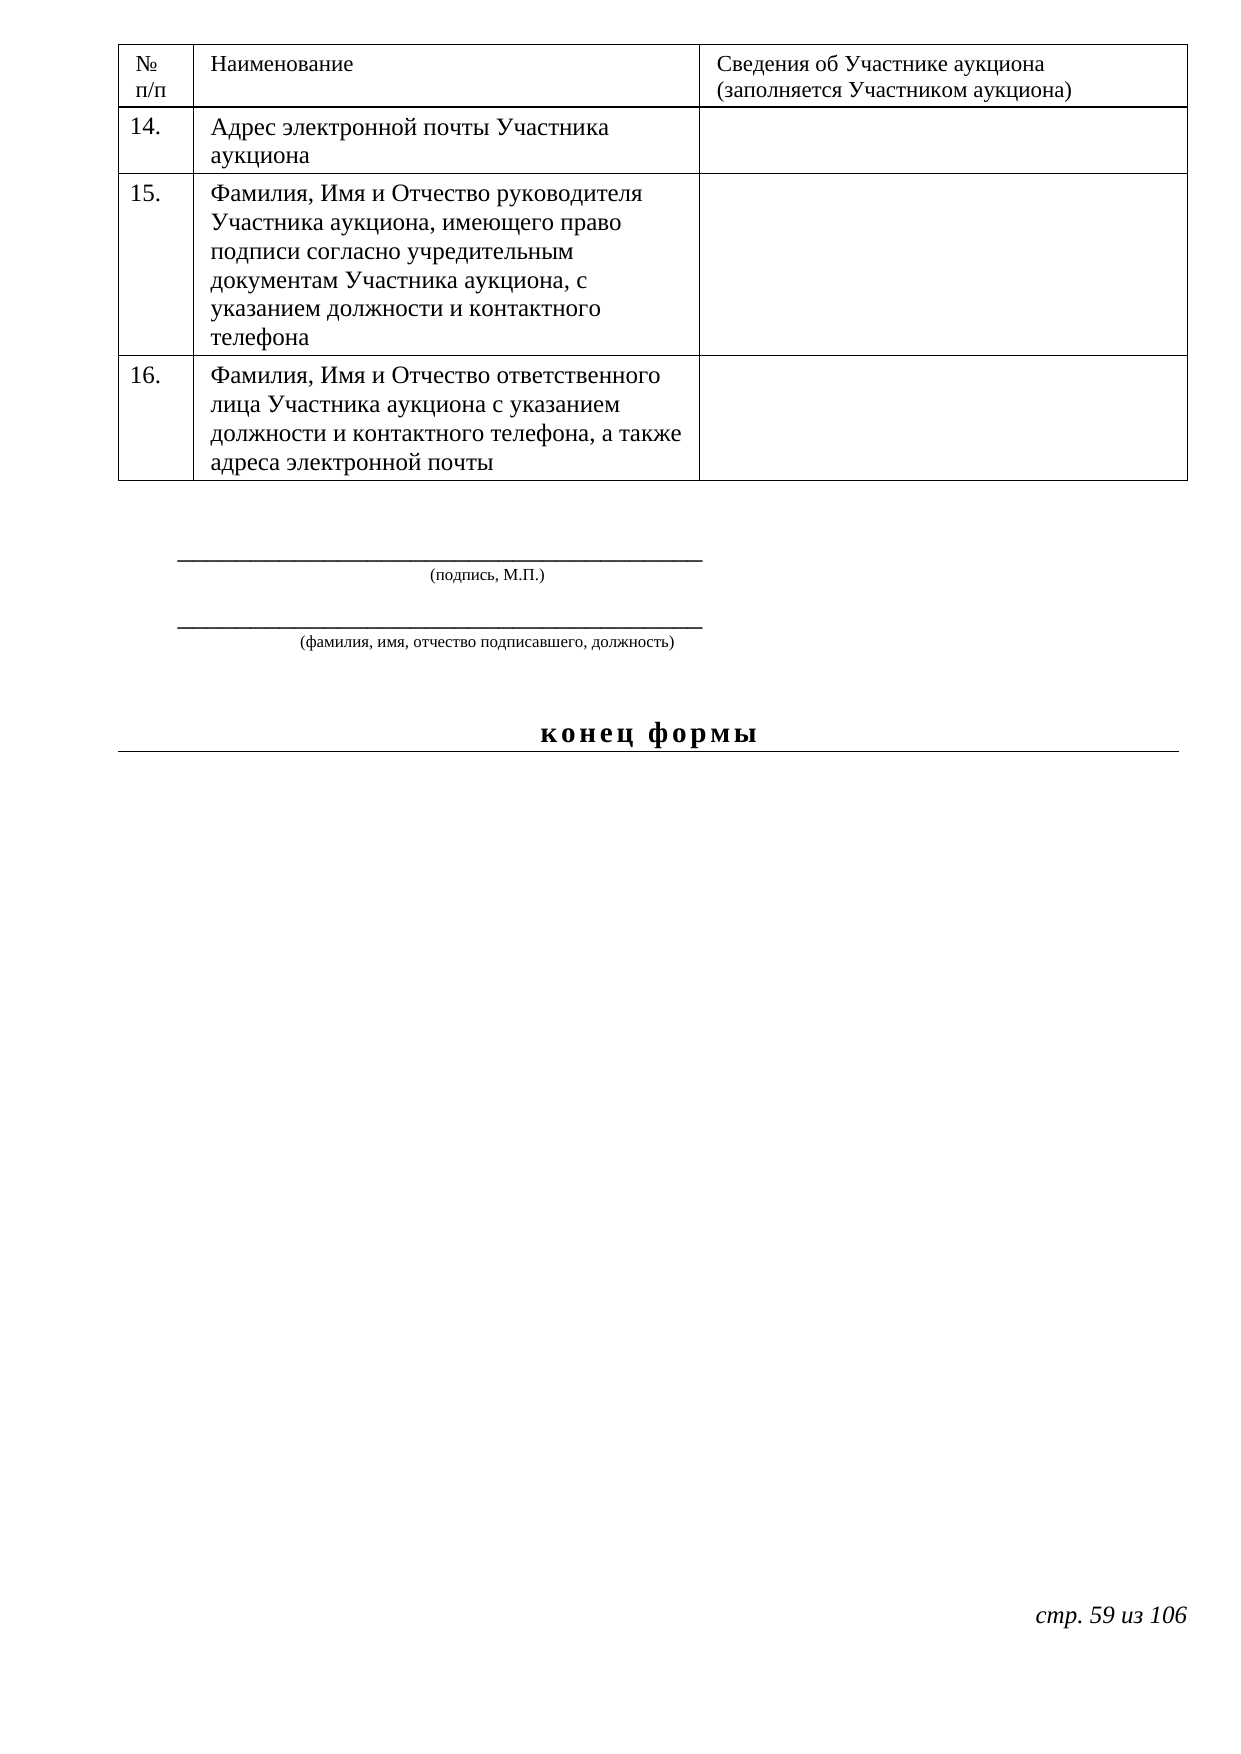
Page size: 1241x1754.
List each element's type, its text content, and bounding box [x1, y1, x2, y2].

text ____________________________________ [118, 531, 1181, 564]
table_cell Фамилия, Имя и Отчество руководителя Участника аукциона, имеющего право подписи согласно учредительным документам Участника аукциона, с указанием должности и контактного телефона [194, 174, 699, 355]
table_cell Фамилия, Имя и Отчество ответственного лица Участника аукциона с указанием должности и контактного телефона, а также адреса электронной почты [194, 356, 699, 479]
text (подпись, М.П.) [118, 564, 797, 598]
table_cell Адрес электронной почты Участника аукциона [194, 108, 699, 173]
table_header Сведения об Участнике аукциона (заполняется Участником аукциона) [700, 45, 1187, 106]
table_cell [119, 174, 193, 355]
table_header № п/п [119, 45, 193, 106]
table_cell [700, 174, 1187, 355]
table_cell [700, 108, 1187, 173]
text конец формы [118, 715, 1179, 751]
text (фамилия, имя, отчество подписавшего, должность) [118, 632, 797, 665]
table_cell [700, 356, 1187, 479]
table_cell [119, 356, 193, 479]
table_header Наименование [194, 45, 699, 106]
table_cell [119, 108, 193, 173]
text ____________________________________ [118, 598, 1181, 632]
